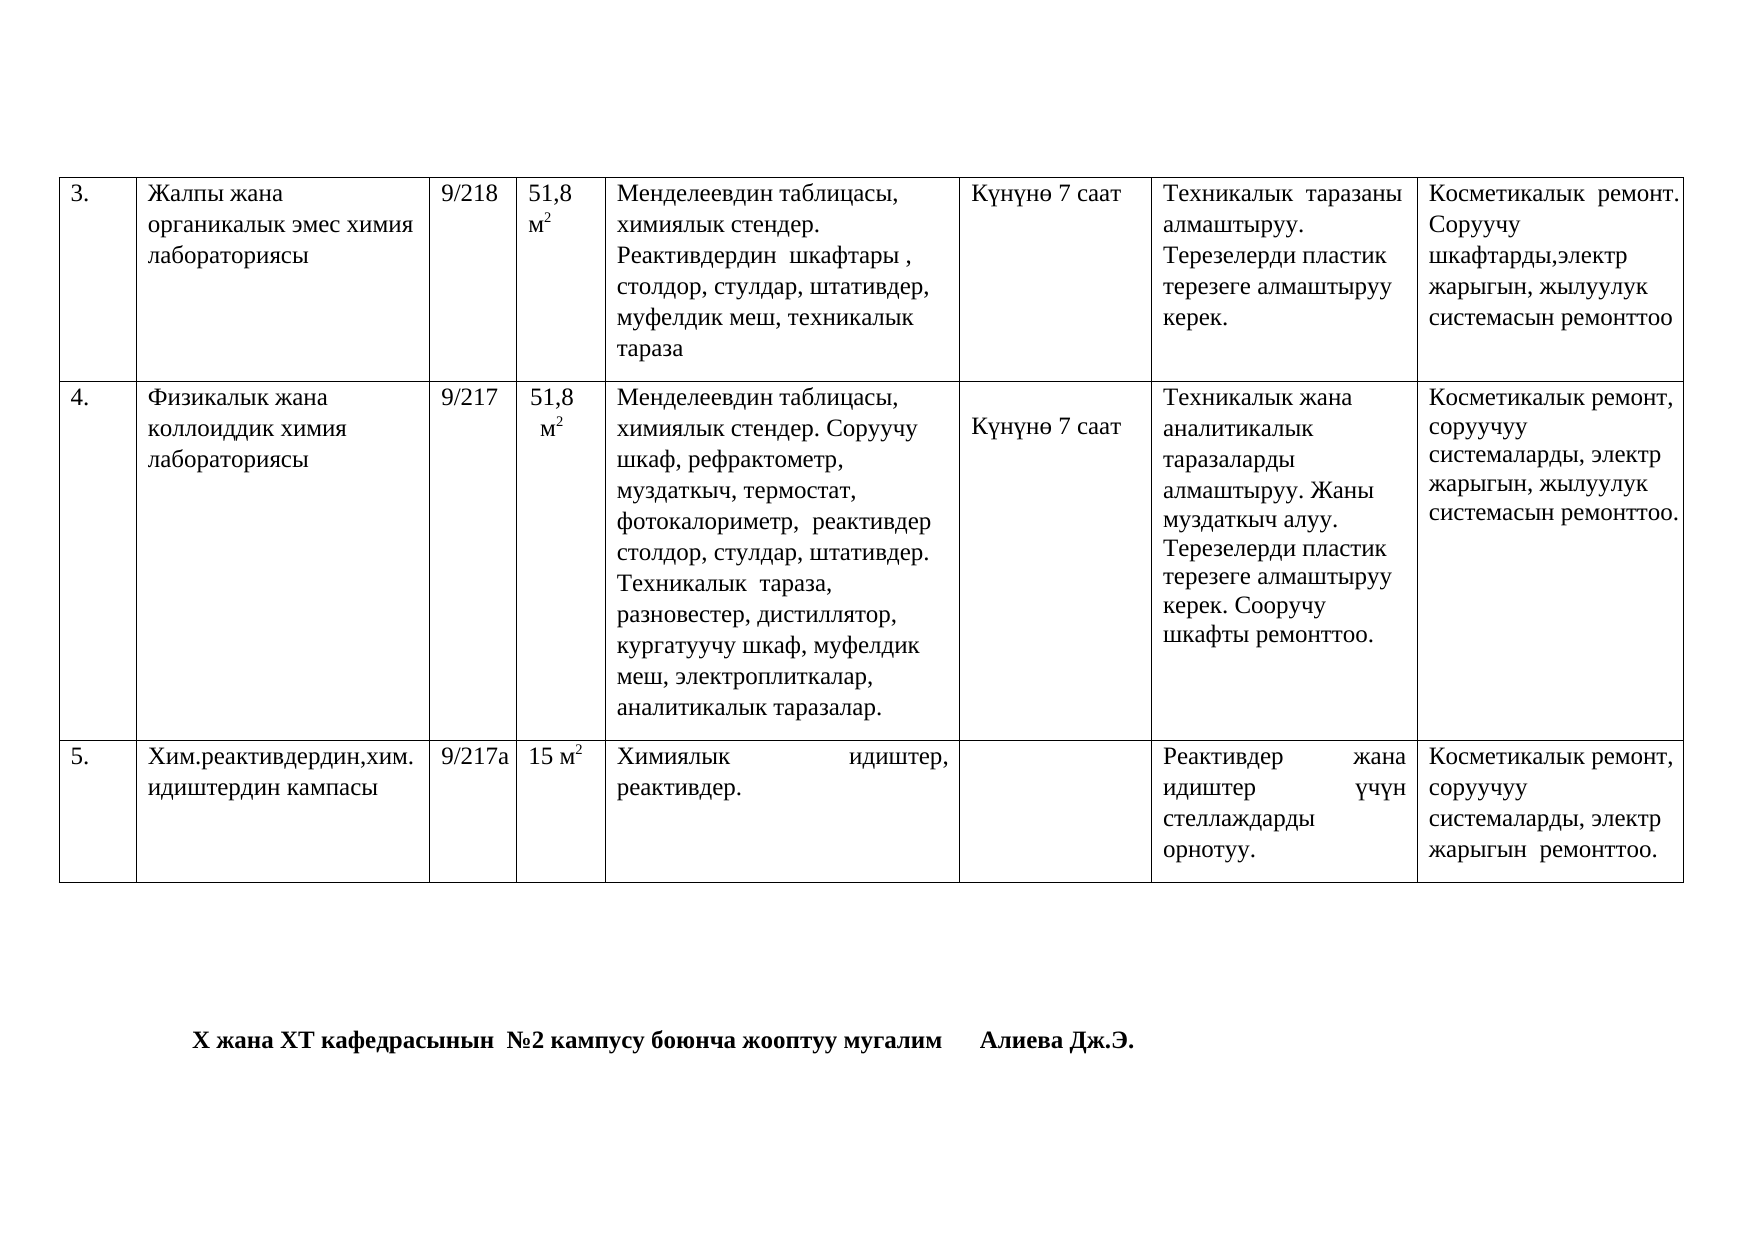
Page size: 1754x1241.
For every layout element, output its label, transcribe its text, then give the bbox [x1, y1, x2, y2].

table_cell Реактивдер жана идиштер үчүн стеллаждарды орнотуу. [1152, 741, 1417, 882]
text Х жана ХТ кафедрасынын №2 кампусу боюнча жооптуу мугалим Алиева Дж.Э. [118, 1025, 1636, 1054]
table_cell 15 м2 [517, 741, 605, 882]
table_header 9/218 [430, 178, 516, 381]
table_cell 4. [60, 382, 136, 740]
table_cell 9/217а [430, 741, 516, 882]
table_cell Косметикалык ремонт, соруучуу системаларды, электр жарыгын, жылуулук системасын ремонттоо. [1418, 382, 1683, 740]
table_header 51,8 м2 [517, 178, 605, 381]
table_cell 5. [60, 741, 136, 882]
table_cell Менделеевдин таблицасы, химиялык стендер. Соруучу шкаф, рефрактометр, муздаткыч, термостат, фотокалориметр, реактивдер столдор, стулдар, штативдер. Техникалык тараза, разновестер, дистиллятор, кургатуучу шкаф, муфелдик меш, электроплиткалар, аналитикалык таразалар. [606, 382, 959, 740]
table_header Күнүнө 7 саат [960, 178, 1151, 381]
table_cell [960, 741, 1151, 882]
table_header Менделеевдин таблицасы, химиялык стендер. Реактивдердин шкафтары , столдор, стулдар, штативдер, муфелдик меш, техникалык тараза [606, 178, 959, 381]
table_cell Күнүнө 7 саат [960, 382, 1151, 740]
table_header Жалпы жана органикалык эмес химия лабораториясы [137, 178, 429, 381]
table_cell Хим.реактивдердин,хим.идиштердин кампасы [137, 741, 429, 882]
table_cell Физикалык жана коллоиддик химия лабораториясы [137, 382, 429, 740]
table_cell Химиялык идиштер, реактивдер. [606, 741, 959, 882]
table_cell 9/217 [430, 382, 516, 740]
table_cell 51,8 м2 [517, 382, 605, 740]
table_header Косметикалык ремонт. Соруучу шкафтарды,электр жарыгын, жылуулук системасын ремонттоо [1418, 178, 1683, 381]
table_header Техникалык таразаны алмаштыруу. Терезелерди пластик терезеге алмаштыруу керек. [1152, 178, 1417, 381]
table_cell Техникалык жана аналитикалык таразаларды алмаштыруу. Жаны муздаткыч алуу. Терезелерди пластик терезеге алмаштыруу керек. Сооручу шкафты ремонттоо. [1152, 382, 1417, 740]
table_header 3. [60, 178, 136, 381]
table_cell Косметикалык ремонт, соруучуу системаларды, электр жарыгын ремонттоо. [1418, 741, 1683, 882]
